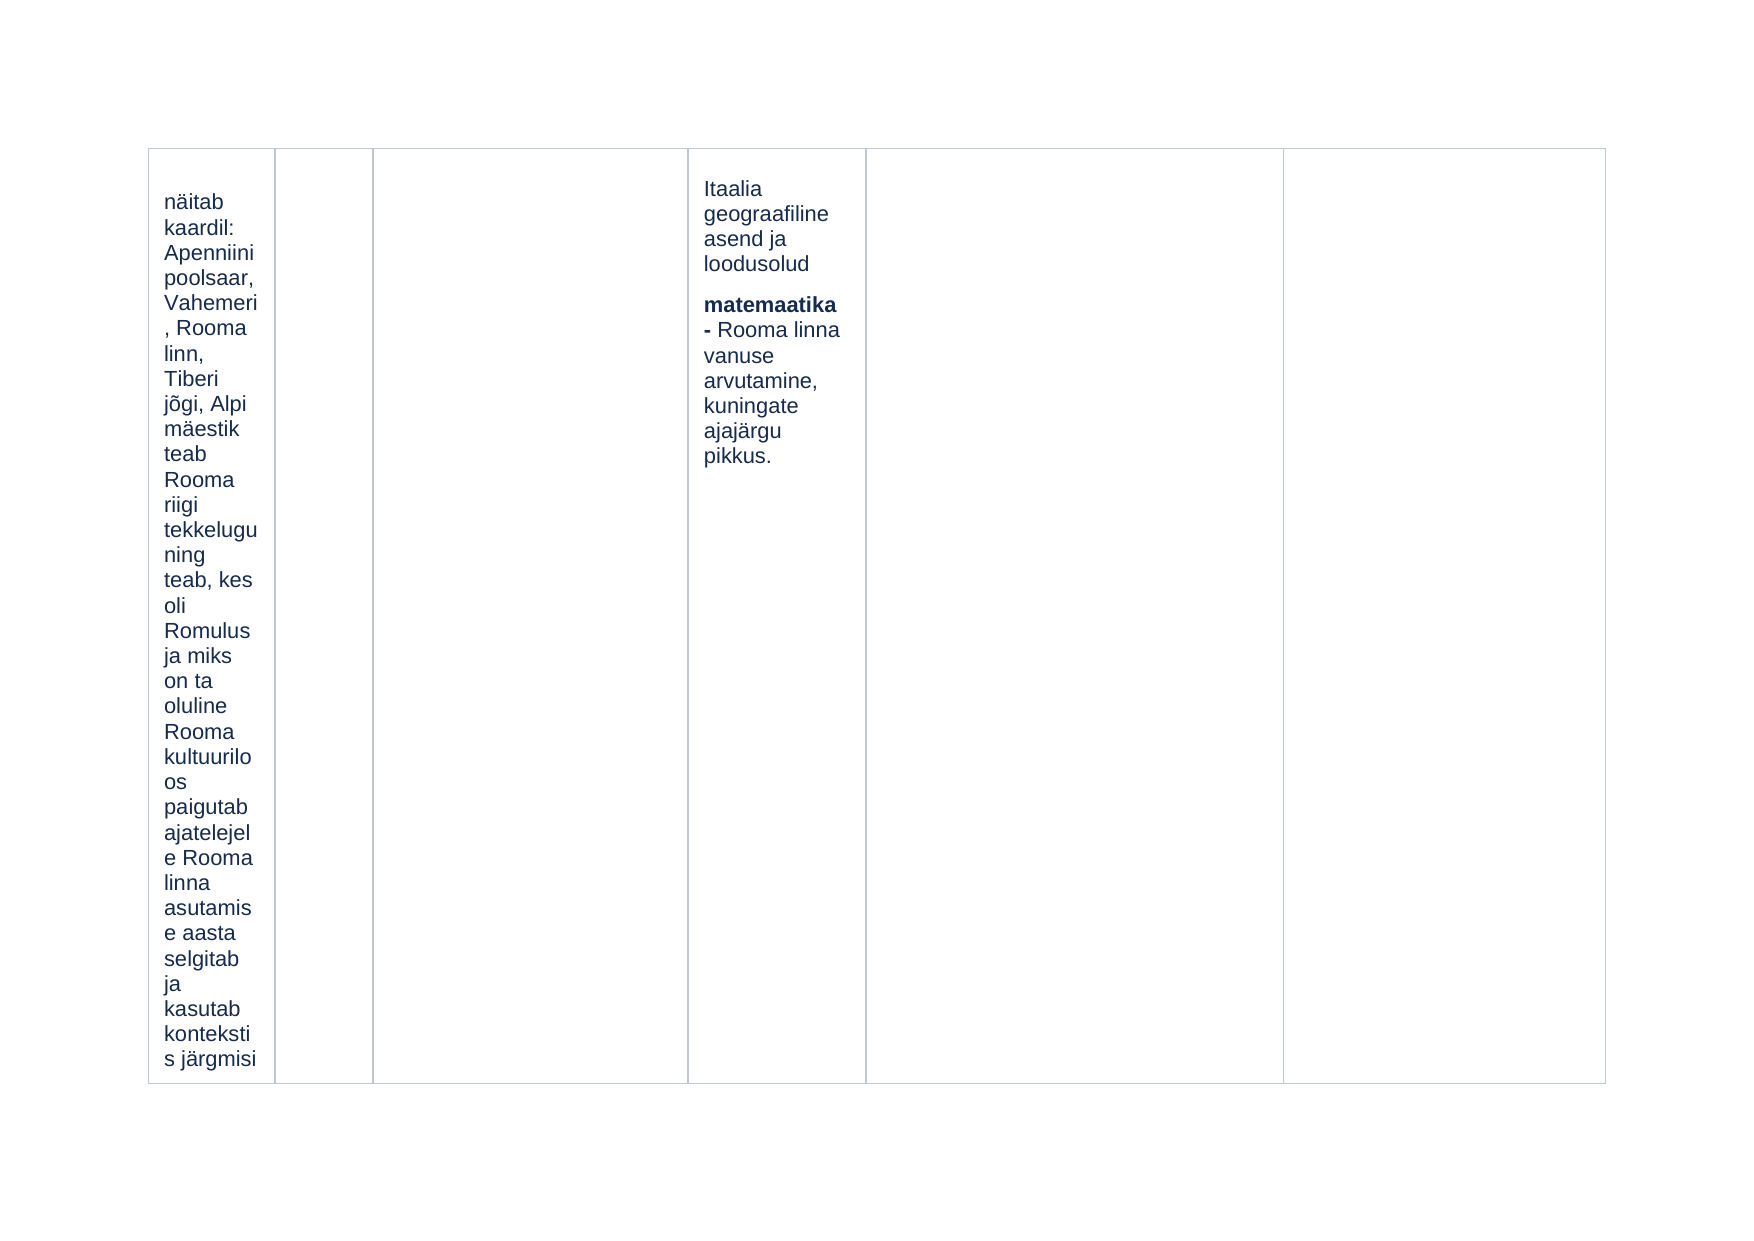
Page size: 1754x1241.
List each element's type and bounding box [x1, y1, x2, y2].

table_cell [689, 149, 865, 1082]
table_cell [374, 149, 687, 1082]
table_cell [867, 149, 1283, 1082]
table_cell [1284, 149, 1605, 1082]
table_cell [149, 149, 274, 1082]
table_cell [276, 149, 372, 1082]
